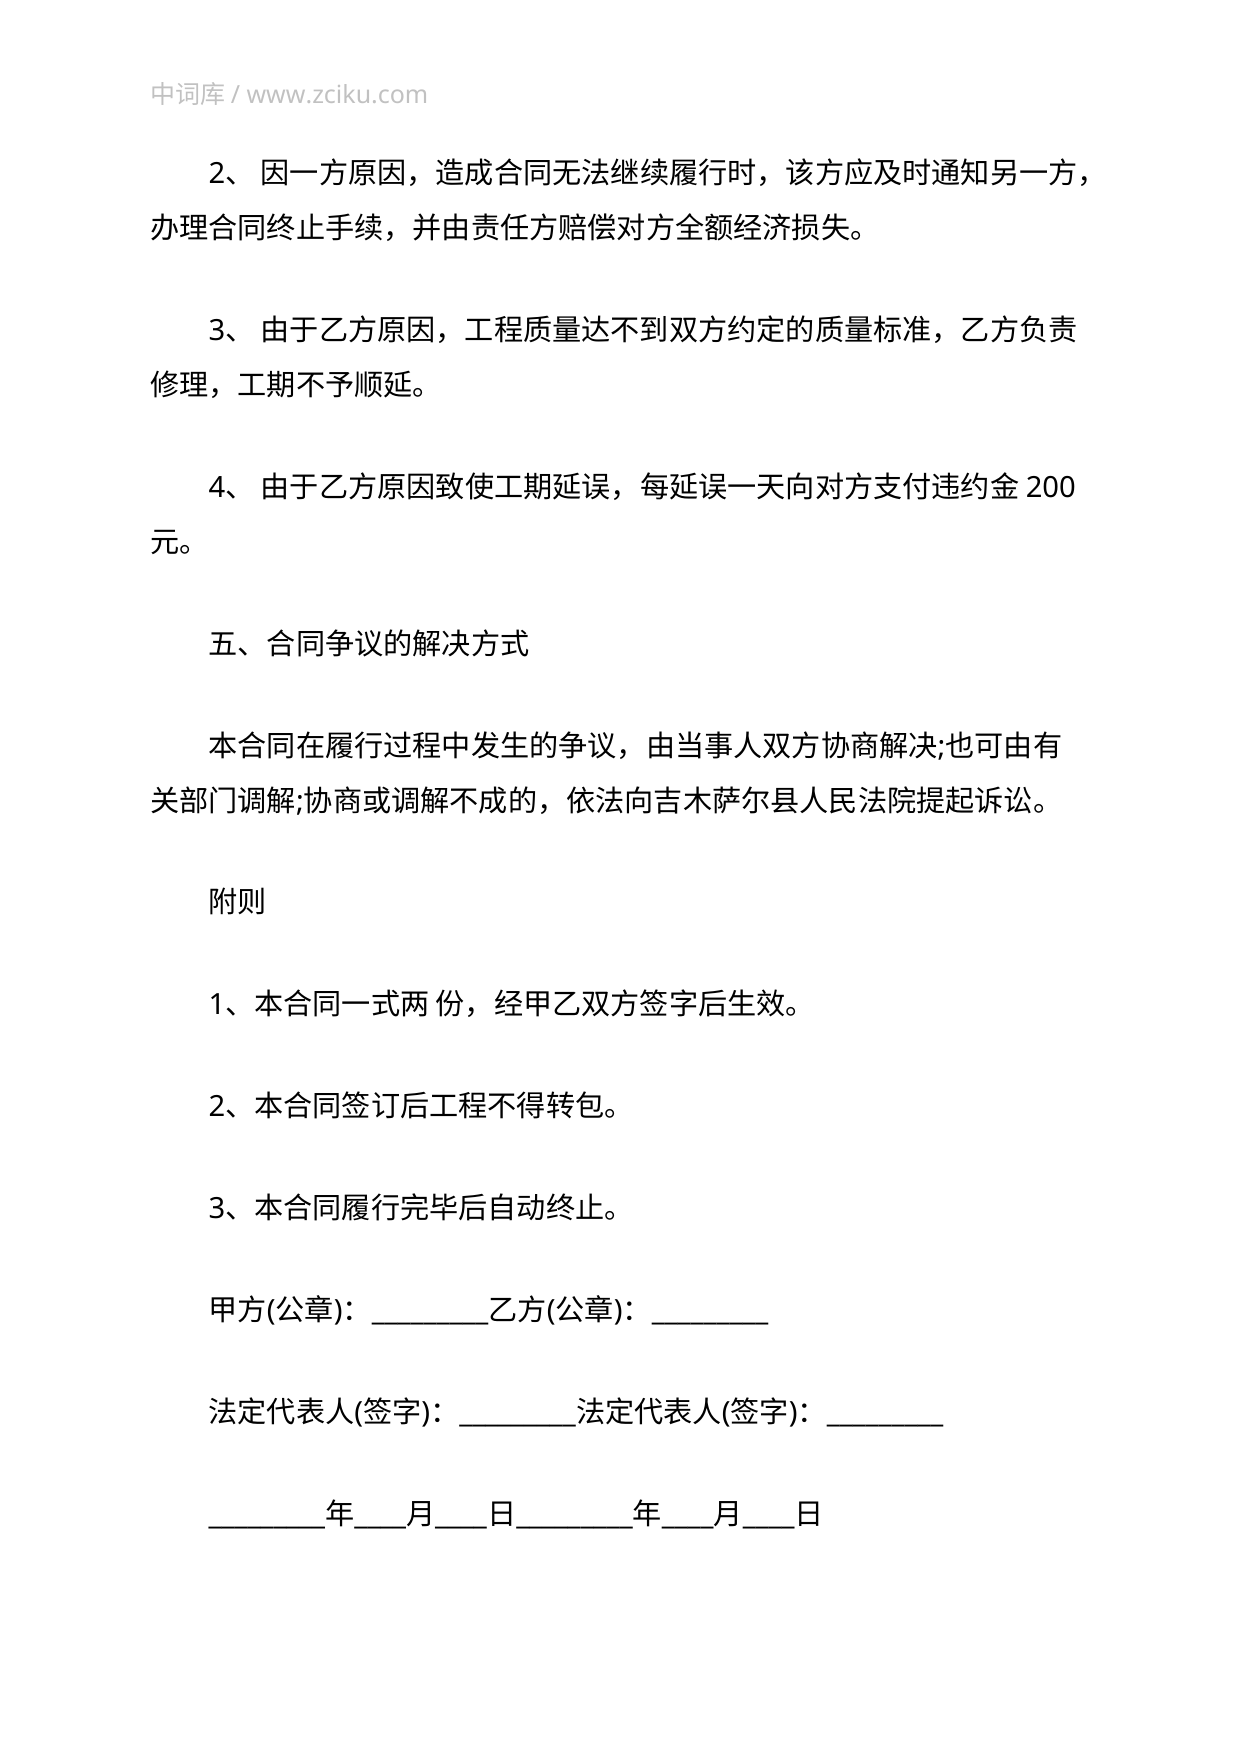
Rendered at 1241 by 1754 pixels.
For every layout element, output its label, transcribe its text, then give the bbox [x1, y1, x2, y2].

text 4、 由于乙方原因致使工期延误，每延误一天向对方支付违约金 200元。 [150, 463, 1090, 561]
text 3、本合同履行完毕后自动终止。 [150, 1185, 1090, 1227]
text 甲方(公章)：_________乙方(公章)：_________ [150, 1287, 1090, 1329]
text 本合同在履行过程中发生的争议，由当事人双方协商解决;也可由有关部门调解;协商或调解不成的，依法向吉木萨尔县人民法院提起诉讼。 [150, 722, 1090, 819]
text 法定代表人(签字)：_________法定代表人(签字)：_________ [150, 1389, 1090, 1431]
text 1、本合同一式两 份，经甲乙双方签字后生效。 [150, 981, 1090, 1023]
text 附则 [150, 879, 1090, 921]
text _________年____月____日_________年____月____日 [150, 1491, 1090, 1533]
text 2、本合同签订后工程不得转包。 [150, 1083, 1090, 1125]
text 五、合同争议的解决方式 [150, 620, 1090, 663]
text 2、 因一方原因，造成合同无法继续履行时，该方应及时通知另一方，办理合同终止手续，并由责任方赔偿对方全额经济损失。 [150, 150, 1090, 247]
text 3、 由于乙方原因，工程质量达不到双方约定的质量标准，乙方负责修理，工期不予顺延。 [150, 307, 1090, 404]
